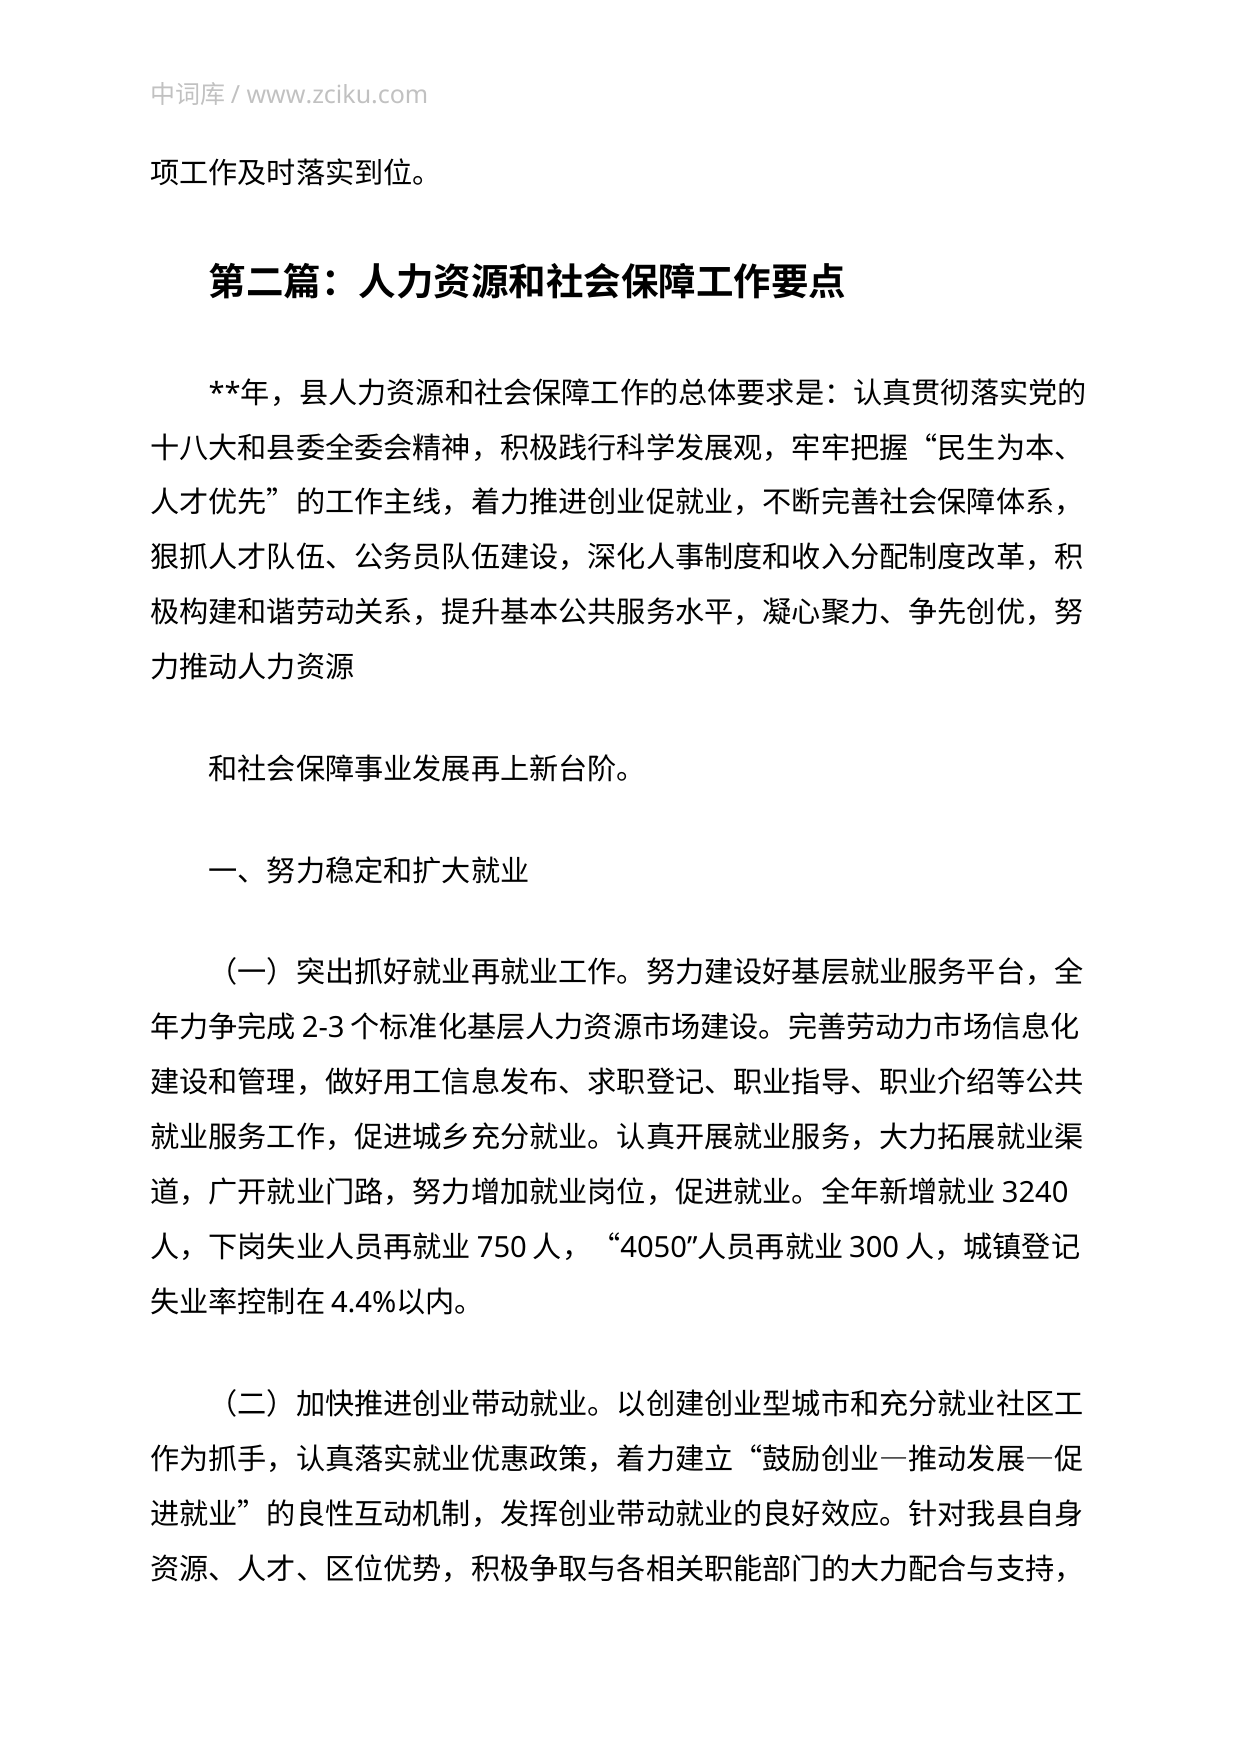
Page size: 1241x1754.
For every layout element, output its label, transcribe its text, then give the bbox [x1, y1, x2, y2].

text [150, 1381, 1090, 1588]
text **年，县人力资源和社会保障工作的总体要求是：认真贯彻落实党的十八大和县委全委会精神，积极践行科学发展观，牢牢把握“民生为本、人才优先”的工作主线，着力推进创业促就业，不断完善社会保障体系，狠抓人才队伍、公务员队伍建设，深化人事制度和收入分配制度改革，积极构建和谐劳动关系，提升基本公共服务水平，凝心聚力、争先创优，努力推动人力资源 [150, 369, 1090, 686]
text 和社会保障事业发展再上新台阶。 [150, 746, 1090, 788]
text 第二篇：人力资源和社会保障工作要点 [150, 252, 1090, 306]
text 一、努力稳定和扩大就业 [150, 847, 1090, 889]
text （一）突出抓好就业再就业工作。努力建设好基层就业服务平台，全年力争完成2-3个标准化基层人力资源市场建设。完善劳动力市场信息化建设和管理，做好用工信息发布、求职登记、职业指导、职业介绍等公共就业服务工作，促进城乡充分就业。认真开展就业服务，大力拓展就业渠道，广开就业门路，努力增加就业岗位，促进就业。全年新增就业3240人，下岗失业人员再就业750人，“4050”人员再就业300人，城镇登记失业率控制在4.4%以内。 [150, 949, 1090, 1321]
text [150, 150, 1090, 192]
